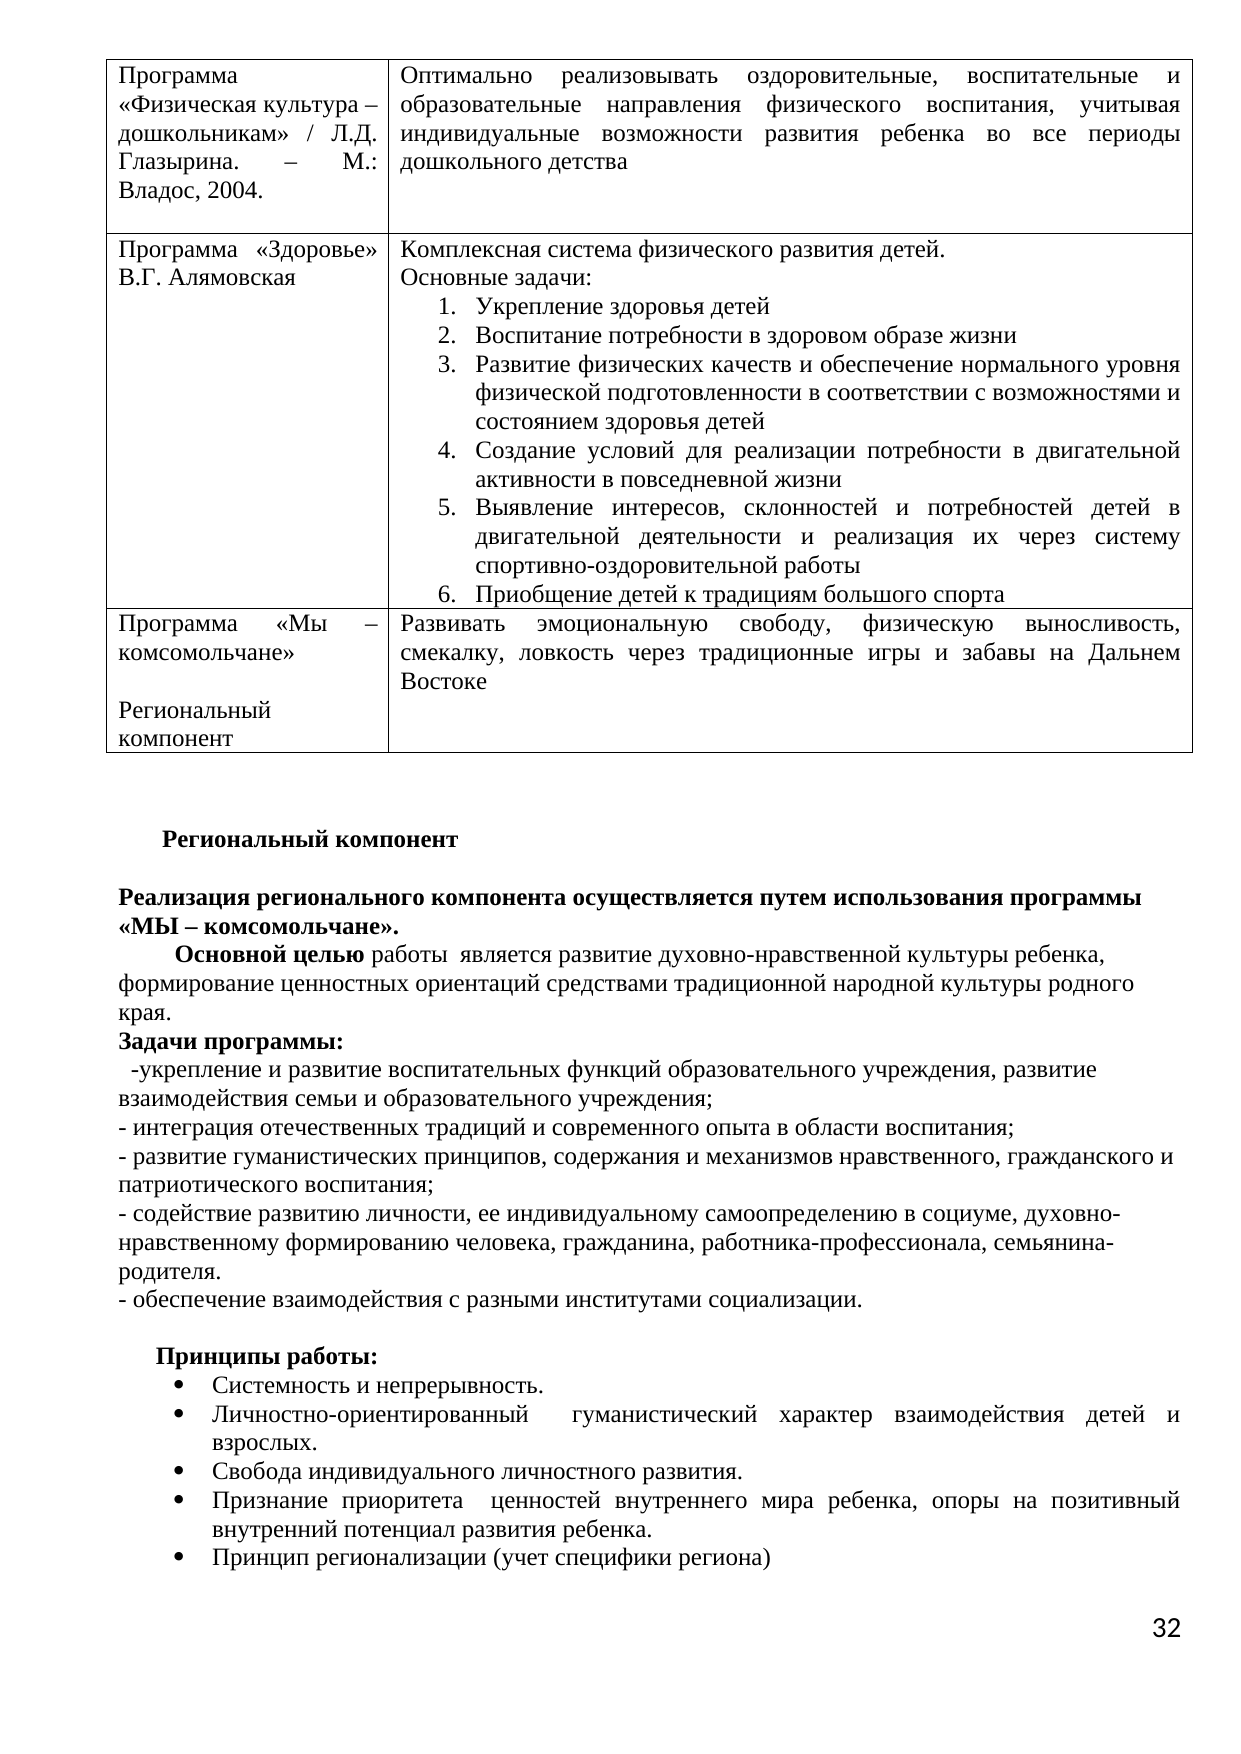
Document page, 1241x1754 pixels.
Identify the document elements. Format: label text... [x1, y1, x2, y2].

text Задачи программы: [118, 1026, 1181, 1054]
table_cell Программа «Физическая культура – дошкольникам» / Л.Д. Глазырина. – М.: Владос, 2004. [107, 60, 388, 233]
text - обеспечение взаимодействия с разными институтами социализации. [118, 1284, 1181, 1313]
text - интеграция отечественных традиций и современного опыта в области воспитания; [118, 1112, 1181, 1141]
text Принципы работы: [156, 1341, 1181, 1370]
list Личностно-ориентированный гуманистический характер взаимодействия детей и взрослых. [174, 1399, 1181, 1456]
text Основной целью работы является развитие духовно-нравственной культуры ребенка, формирование ценностных ориентаций средствами традиционной народной культуры родного края. [118, 939, 1181, 1026]
table_cell Программа «Мы – комсомольчане» Региональный компонент [107, 609, 388, 752]
list Системность и непрерывность. [174, 1370, 1181, 1399]
list Признание приоритета ценностей внутреннего мира ребенка, опоры на позитивный внутренний потенциал развития ребенка. [174, 1485, 1181, 1542]
table_cell Программа «Здоровье» В.Г. Алямовская [107, 234, 388, 607]
table_cell Развивать эмоциональную свободу, физическую выносливость, смекалку, ловкость через традиционные игры и забавы на Дальнем Востоке [389, 609, 1192, 752]
text Реализация регионального компонента осуществляется путем использования программы «МЫ – комсомольчане». [118, 882, 1181, 939]
list Принцип регионализации (учет специфики региона) [174, 1542, 1181, 1571]
text Региональный компонент [151, 824, 1148, 853]
list Свобода индивидуального личностного развития. [174, 1456, 1181, 1485]
table_cell Комплексная система физического развития детей. Основные задачи: Укрепление здоровья детей Воспитание потребности в здоровом образе жизни Развитие физических качеств и обеспечение нормального уровня физической подготовленности в соответствии с возможностями и состоянием здоровья детей Создание условий для реализации потребности в двигательной активности в повседневной жизни Выявление интересов, склонностей и потребностей детей в двигательной деятельности и реализация их через систему спортивно-оздоровительной работы Приобщение детей к традициям большого спорта [389, 234, 1192, 607]
text -укрепление и развитие воспитательных функций образовательного учреждения, развитие взаимодействия семьи и образовательного учреждения; [118, 1054, 1181, 1112]
table_cell Оптимально реализовывать оздоровительные, воспитательные и образовательные направления физического воспитания, учитывая индивидуальные возможности развития ребенка во все периоды дошкольного детства [389, 60, 1192, 233]
text - содействие развитию личности, ее индивидуальному самоопределению в социуме, духовно-нравственному формированию человека, гражданина, работника-профессионала, семьянина-родителя. [118, 1198, 1181, 1284]
text - развитие гуманистических принципов, содержания и механизмов нравственного, гражданского и патриотического воспитания; [118, 1141, 1181, 1198]
